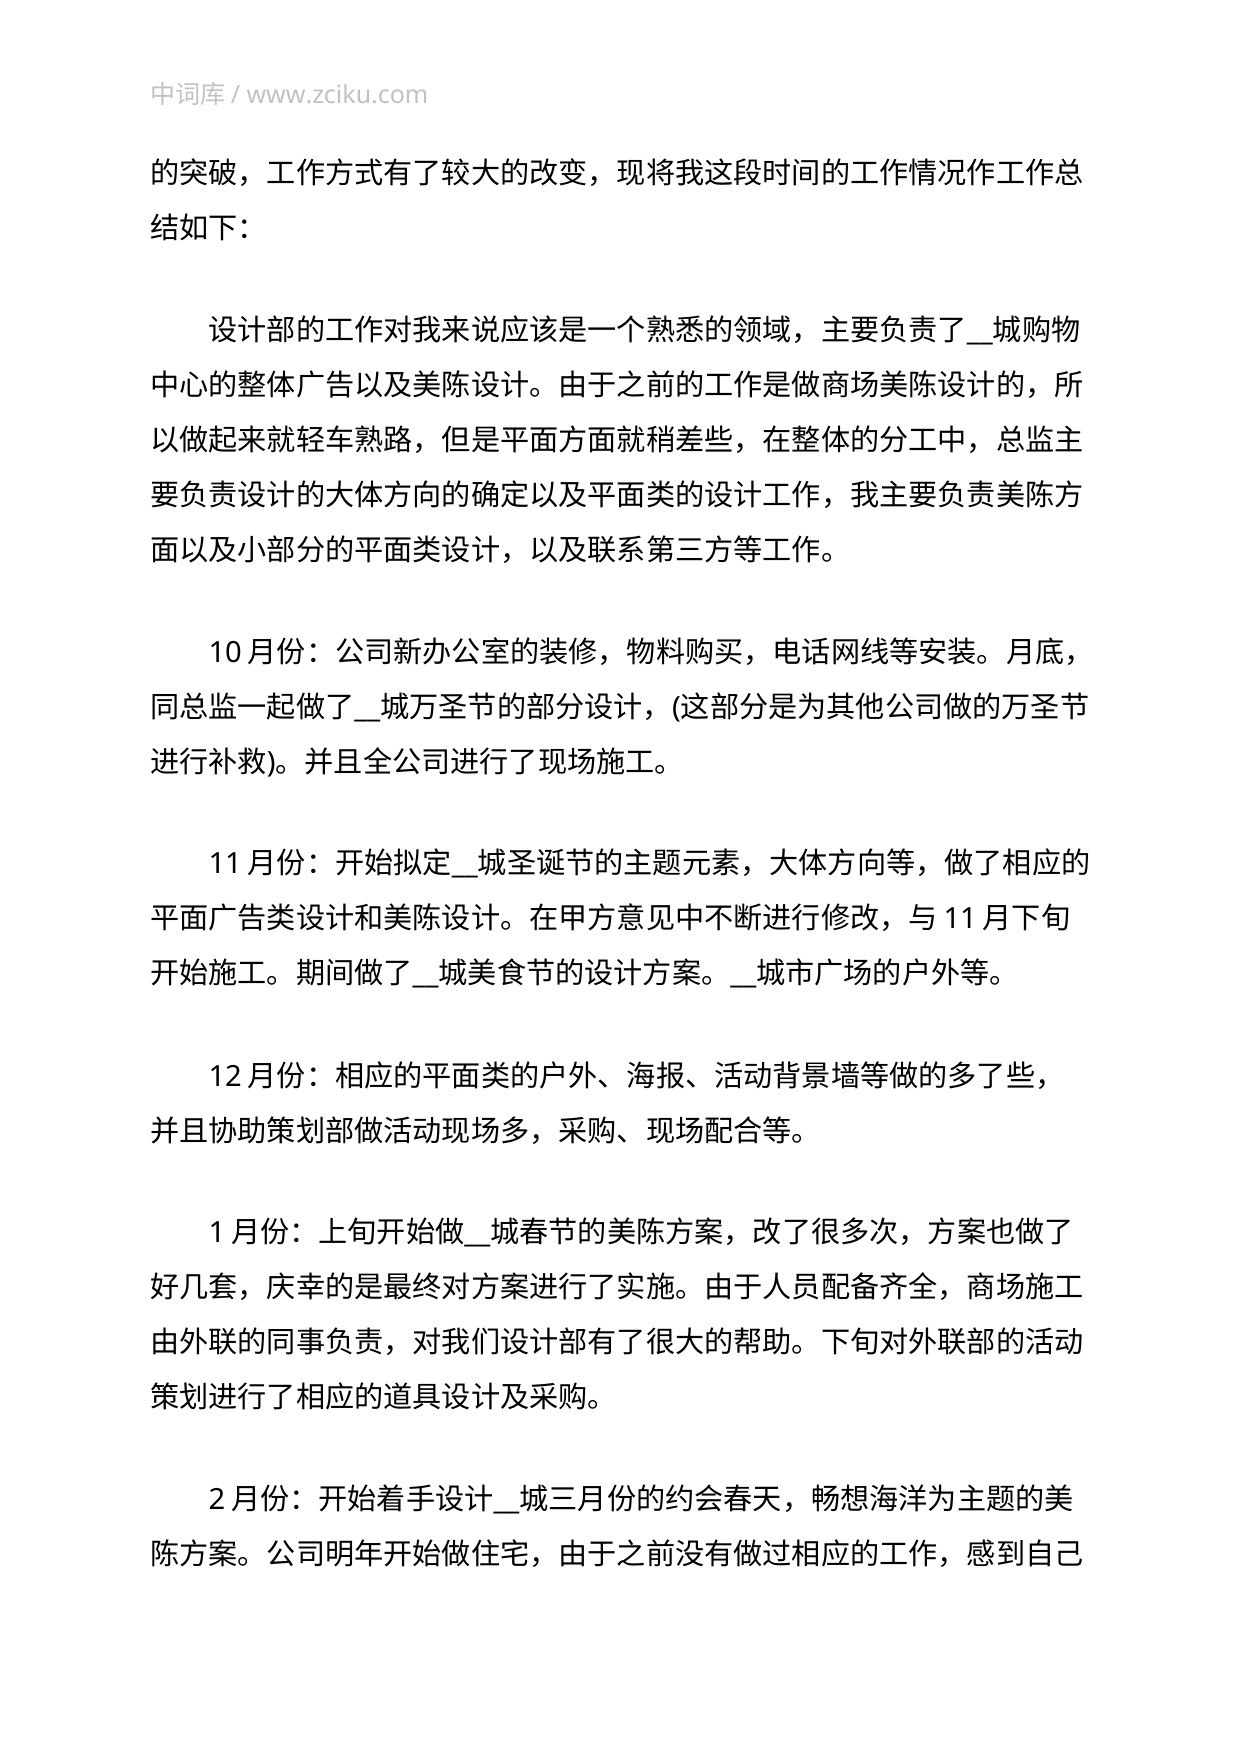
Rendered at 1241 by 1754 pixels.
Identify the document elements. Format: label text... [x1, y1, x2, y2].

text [150, 150, 1090, 247]
text 设计部的工作对我来说应该是一个熟悉的领域，主要负责了__城购物中心的整体广告以及美陈设计。由于之前的工作是做商场美陈设计的，所以做起来就轻车熟路，但是平面方面就稍差些，在整体的分工中，总监主要负责设计的大体方向的确定以及平面类的设计工作，我主要负责美陈方面以及小部分的平面类设计，以及联系第三方等工作。 [150, 307, 1090, 569]
text 1月份：上旬开始做__城春节的美陈方案，改了很多次，方案也做了好几套，庆幸的是最终对方案进行了实施。由于人员配备齐全，商场施工由外联的同事负责，对我们设计部有了很大的帮助。下旬对外联部的活动策划进行了相应的道具设计及采购。 [150, 1209, 1090, 1416]
text 11月份：开始拟定__城圣诞节的主题元素，大体方向等，做了相应的平面广告类设计和美陈设计。在甲方意见中不断进行修改，与11月下旬开始施工。期间做了__城美食节的设计方案。__城市广场的户外等。 [150, 840, 1090, 992]
text 10月份：公司新办公室的装修，物料购买，电话网线等安装。月底，同总监一起做了__城万圣节的部分设计，(这部分是为其他公司做的万圣节进行补救)。并且全公司进行了现场施工。 [150, 628, 1090, 781]
text 12月份：相应的平面类的户外、海报、活动背景墙等做的多了些，并且协助策划部做活动现场多，采购、现场配合等。 [150, 1052, 1090, 1149]
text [150, 1475, 1090, 1573]
